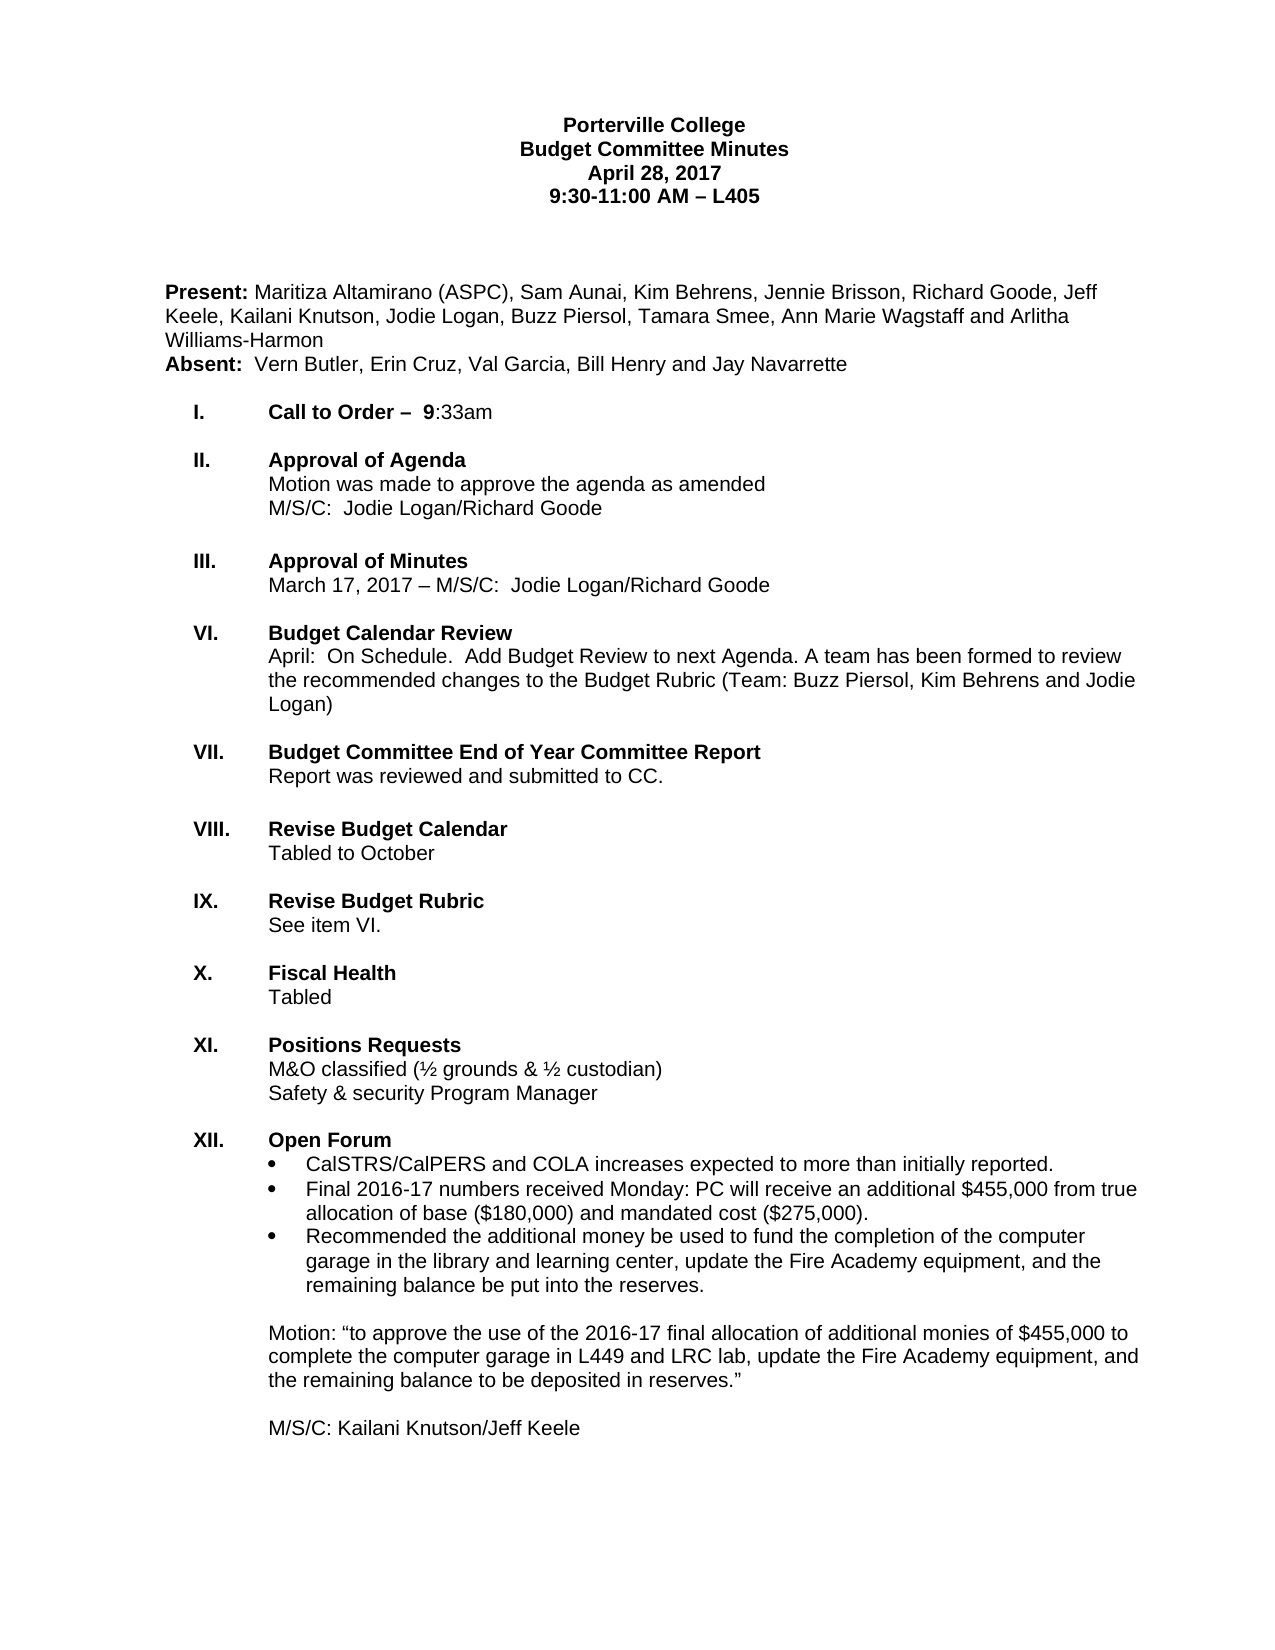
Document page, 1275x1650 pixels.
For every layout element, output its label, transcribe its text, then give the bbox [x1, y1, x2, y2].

list Approval of Agenda [193, 448, 1144, 472]
list Report was reviewed and submitted to CC. [268, 764, 1144, 788]
list Approval of Minutes [193, 548, 1144, 572]
text Porterville College [165, 112, 1144, 136]
list Revise Budget Calendar [193, 817, 1144, 841]
list Recommended the additional money be used to fund the completion of the computer garage in the library and learning center, update the Fire Academy equipment, and the remaining balance be put into the reserves. [268, 1224, 1144, 1296]
list Budget Calendar Review [193, 620, 1144, 644]
list M&O classified (½ grounds & ½ custodian) [268, 1056, 1144, 1080]
list March 17, 2017 – M/S/C: Jodie Logan/Richard Goode [268, 572, 1144, 596]
list Positions Requests [193, 1032, 1144, 1056]
list Budget Committee End of Year Committee Report [193, 740, 1144, 764]
text April 28, 2017 [165, 160, 1144, 184]
list Motion: “to approve the use of the 2016-17 final allocation of additional monies of $455,000 to complete the computer garage in L449 and LRC lab, update the Fire Academy equipment, and the remaining balance to be deposited in reserves.” [268, 1320, 1144, 1392]
list Final 2016-17 numbers received Monday: PC will receive an additional $455,000 from true allocation of base ($180,000) and mandated cost ($275,000). [268, 1176, 1144, 1224]
text Present: Maritiza Altamirano (ASPC), Sam Aunai, Kim Behrens, Jennie Brisson, Richard Goode, Jeff Keele, Kailani Knutson, Jodie Logan, Buzz Piersol, Tamara Smee, Ann Marie Wagstaff and Arlitha Williams-Harmon [165, 280, 1144, 352]
list Revise Budget Rubric [193, 889, 1144, 913]
list Tabled [268, 984, 1144, 1008]
list April: On Schedule. Add Budget Review to next Agenda. A team has been formed to review the recommended changes to the Budget Rubric (Team: Buzz Piersol, Kim Behrens and Jodie Logan) [268, 644, 1144, 716]
list Fiscal Health [193, 961, 1144, 984]
text 9:30-11:00 AM – L405 [165, 184, 1144, 208]
text Budget Committee Minutes [165, 136, 1144, 160]
list Safety & security Program Manager [268, 1080, 1144, 1104]
list Open Forum [193, 1128, 1144, 1152]
list See item VI. [268, 913, 1144, 937]
list Call to Order – 9:33am [193, 400, 1144, 424]
text M/S/C: Jodie Logan/Richard Goode [165, 496, 1144, 520]
text Absent: Vern Butler, Erin Cruz, Val Garcia, Bill Henry and Jay Navarrette [165, 352, 1144, 376]
text Motion was made to approve the agenda as amended [268, 472, 1144, 496]
list Tabled to October [268, 841, 1144, 865]
list M/S/C: Kailani Knutson/Jeff Keele [268, 1416, 1144, 1440]
list CalSTRS/CalPERS and COLA increases expected to more than initially reported. [268, 1152, 1144, 1176]
